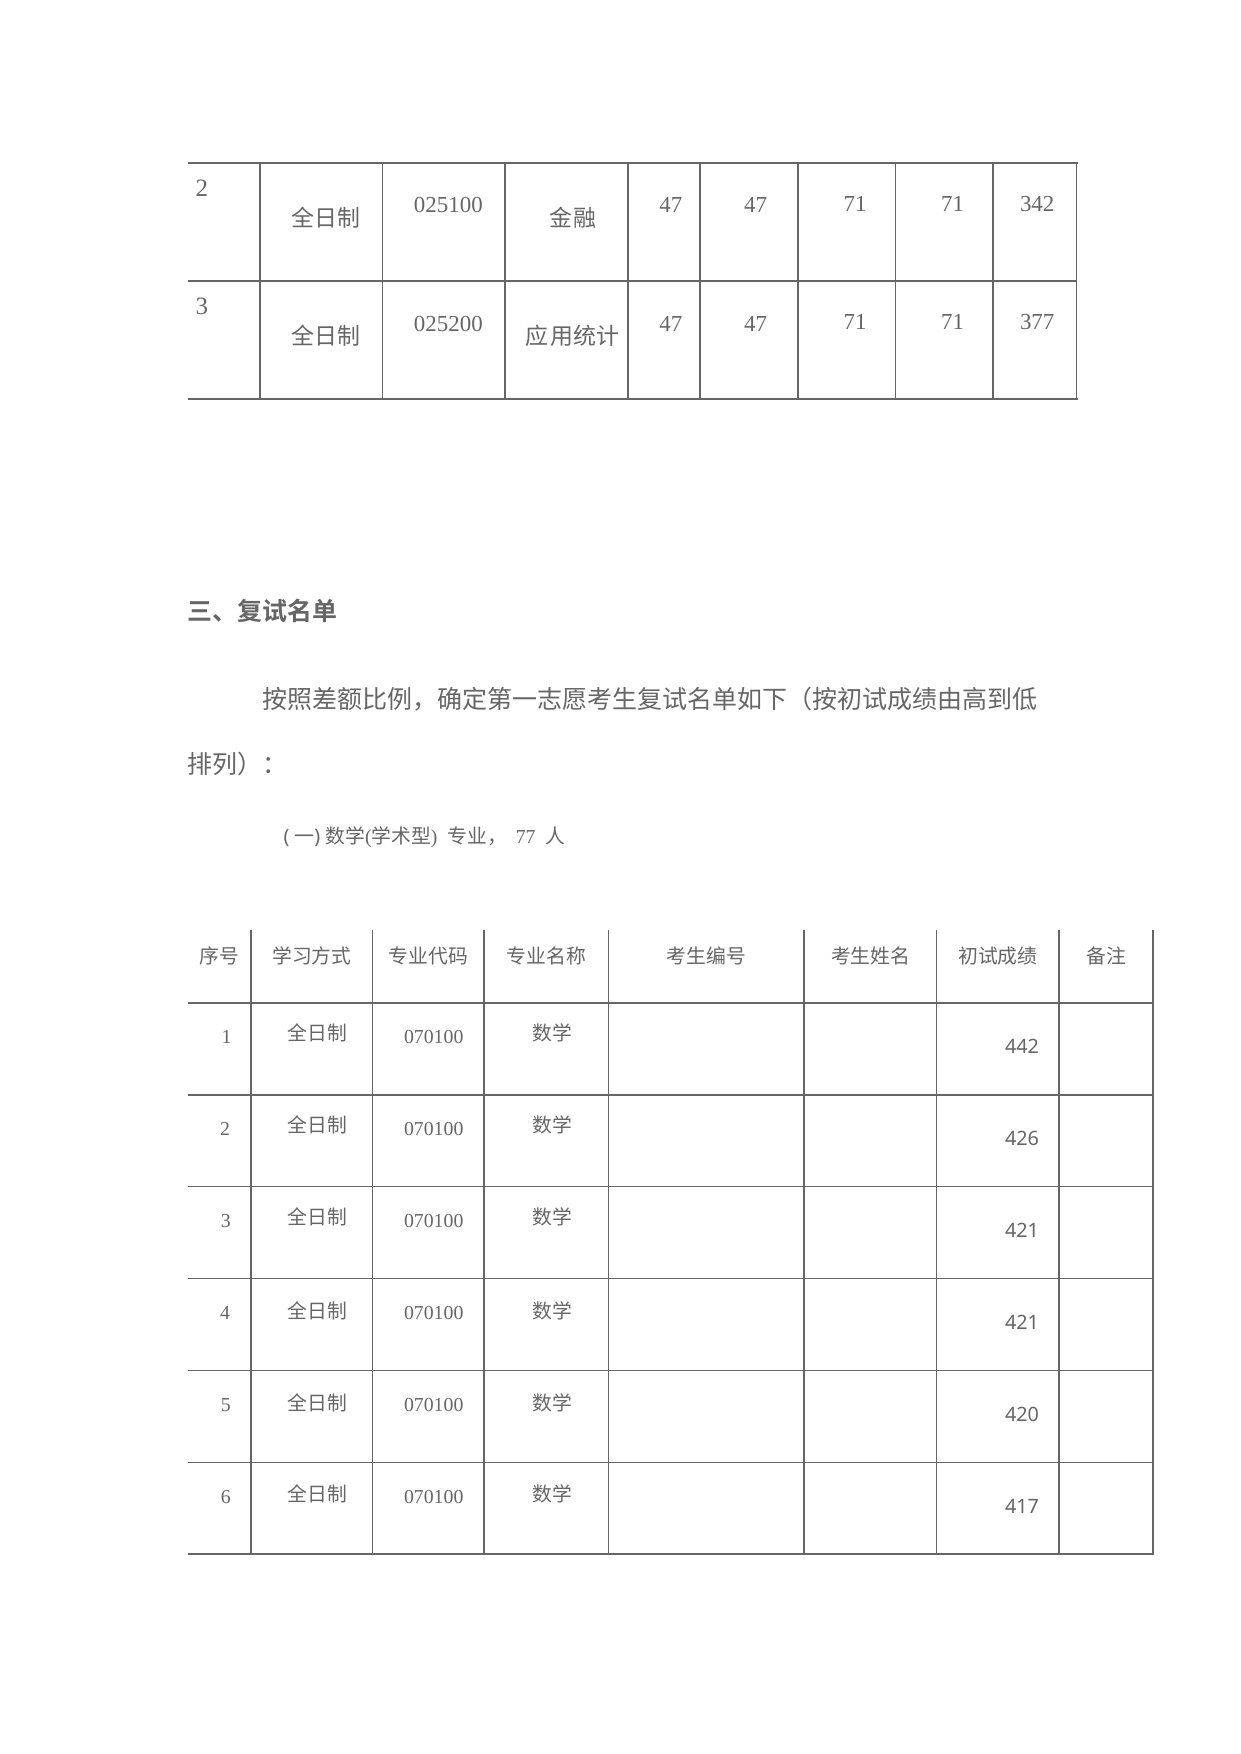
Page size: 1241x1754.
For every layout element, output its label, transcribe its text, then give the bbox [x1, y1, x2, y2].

table_cell 数学 [485, 1279, 608, 1369]
table_cell [805, 1371, 936, 1461]
table_cell [805, 1004, 936, 1094]
table_cell [1060, 1187, 1152, 1278]
table_cell 全日制 [252, 1279, 372, 1369]
table_cell 47 [701, 282, 797, 398]
table_cell [1060, 1463, 1152, 1553]
table_header 初试成绩 [937, 930, 1058, 1002]
text ( 一) 数学(学术型) 专业， 77 人 [278, 818, 1053, 851]
table_cell 数学 [485, 1096, 608, 1186]
table_cell [609, 1371, 803, 1461]
table_cell 全日制 [252, 1187, 372, 1278]
table_cell [1060, 1004, 1152, 1094]
table_cell [1060, 1279, 1152, 1369]
table_cell 070100 [373, 1463, 483, 1553]
table_cell 3 [188, 1187, 250, 1278]
table_cell 数学 [485, 1004, 608, 1094]
table_header 考生姓名 [805, 930, 936, 1002]
table_cell 2 [188, 1096, 250, 1186]
table_cell 47 [629, 164, 699, 280]
table_cell 442 [937, 1004, 1058, 1094]
table_cell [1060, 1371, 1152, 1461]
table_cell 1 [188, 1004, 250, 1094]
table_cell 3 [188, 282, 259, 398]
table_cell 全日制 [252, 1463, 372, 1553]
table_cell 426 [937, 1096, 1058, 1186]
table_cell 070100 [373, 1004, 483, 1094]
table_cell 金融 [506, 164, 627, 280]
table_cell 421 [937, 1187, 1058, 1278]
table_cell 应用统计 [506, 282, 627, 398]
table_cell 417 [937, 1463, 1058, 1553]
text 按照差额比例，确定第一志愿考生复试名单如下（按初试成绩由高到低排列）： [187, 665, 1053, 795]
table_cell 6 [188, 1463, 250, 1553]
table_header 备注 [1060, 930, 1152, 1002]
table_cell 070100 [373, 1371, 483, 1461]
table_cell [1060, 1096, 1152, 1186]
table_header 学习方式 [252, 930, 372, 1002]
table_cell 47 [629, 282, 699, 398]
table_cell [609, 1279, 803, 1369]
table_cell 47 [701, 164, 797, 280]
table_cell 070100 [373, 1279, 483, 1369]
text 三、复试名单 [187, 577, 1053, 642]
table_cell 2 [188, 164, 259, 280]
table_cell 71 [896, 164, 992, 280]
table_cell 342 [994, 164, 1076, 280]
table_header 专业代码 [373, 930, 483, 1002]
table_cell 71 [799, 164, 895, 280]
table_cell 数学 [485, 1371, 608, 1461]
table_cell 全日制 [252, 1096, 372, 1186]
table_cell [805, 1463, 936, 1553]
table_cell 数学 [485, 1187, 608, 1278]
table_cell 71 [896, 282, 992, 398]
table_cell 全日制 [252, 1371, 372, 1461]
table_cell [805, 1096, 936, 1186]
table_cell 421 [937, 1279, 1058, 1369]
table_cell [609, 1096, 803, 1186]
table_cell 420 [937, 1371, 1058, 1461]
table_cell [609, 1463, 803, 1553]
table_cell 数学 [485, 1463, 608, 1553]
table_cell 4 [188, 1279, 250, 1369]
table_cell 025200 [383, 282, 504, 398]
table_cell 070100 [373, 1187, 483, 1278]
table_cell 全日制 [252, 1004, 372, 1094]
table_cell 71 [799, 282, 895, 398]
table_header 序号 [188, 930, 250, 1002]
table_cell [609, 1004, 803, 1094]
table_cell 070100 [373, 1096, 483, 1186]
table_cell [805, 1279, 936, 1369]
table_cell 5 [188, 1371, 250, 1461]
table_cell 全日制 [261, 164, 382, 280]
table_cell 全日制 [261, 282, 382, 398]
table_cell 025100 [383, 164, 504, 280]
table_header 考生编号 [609, 930, 803, 1002]
table_cell [609, 1187, 803, 1278]
table_header 专业名称 [485, 930, 608, 1002]
table_cell 377 [994, 282, 1076, 398]
table_cell [805, 1187, 936, 1278]
